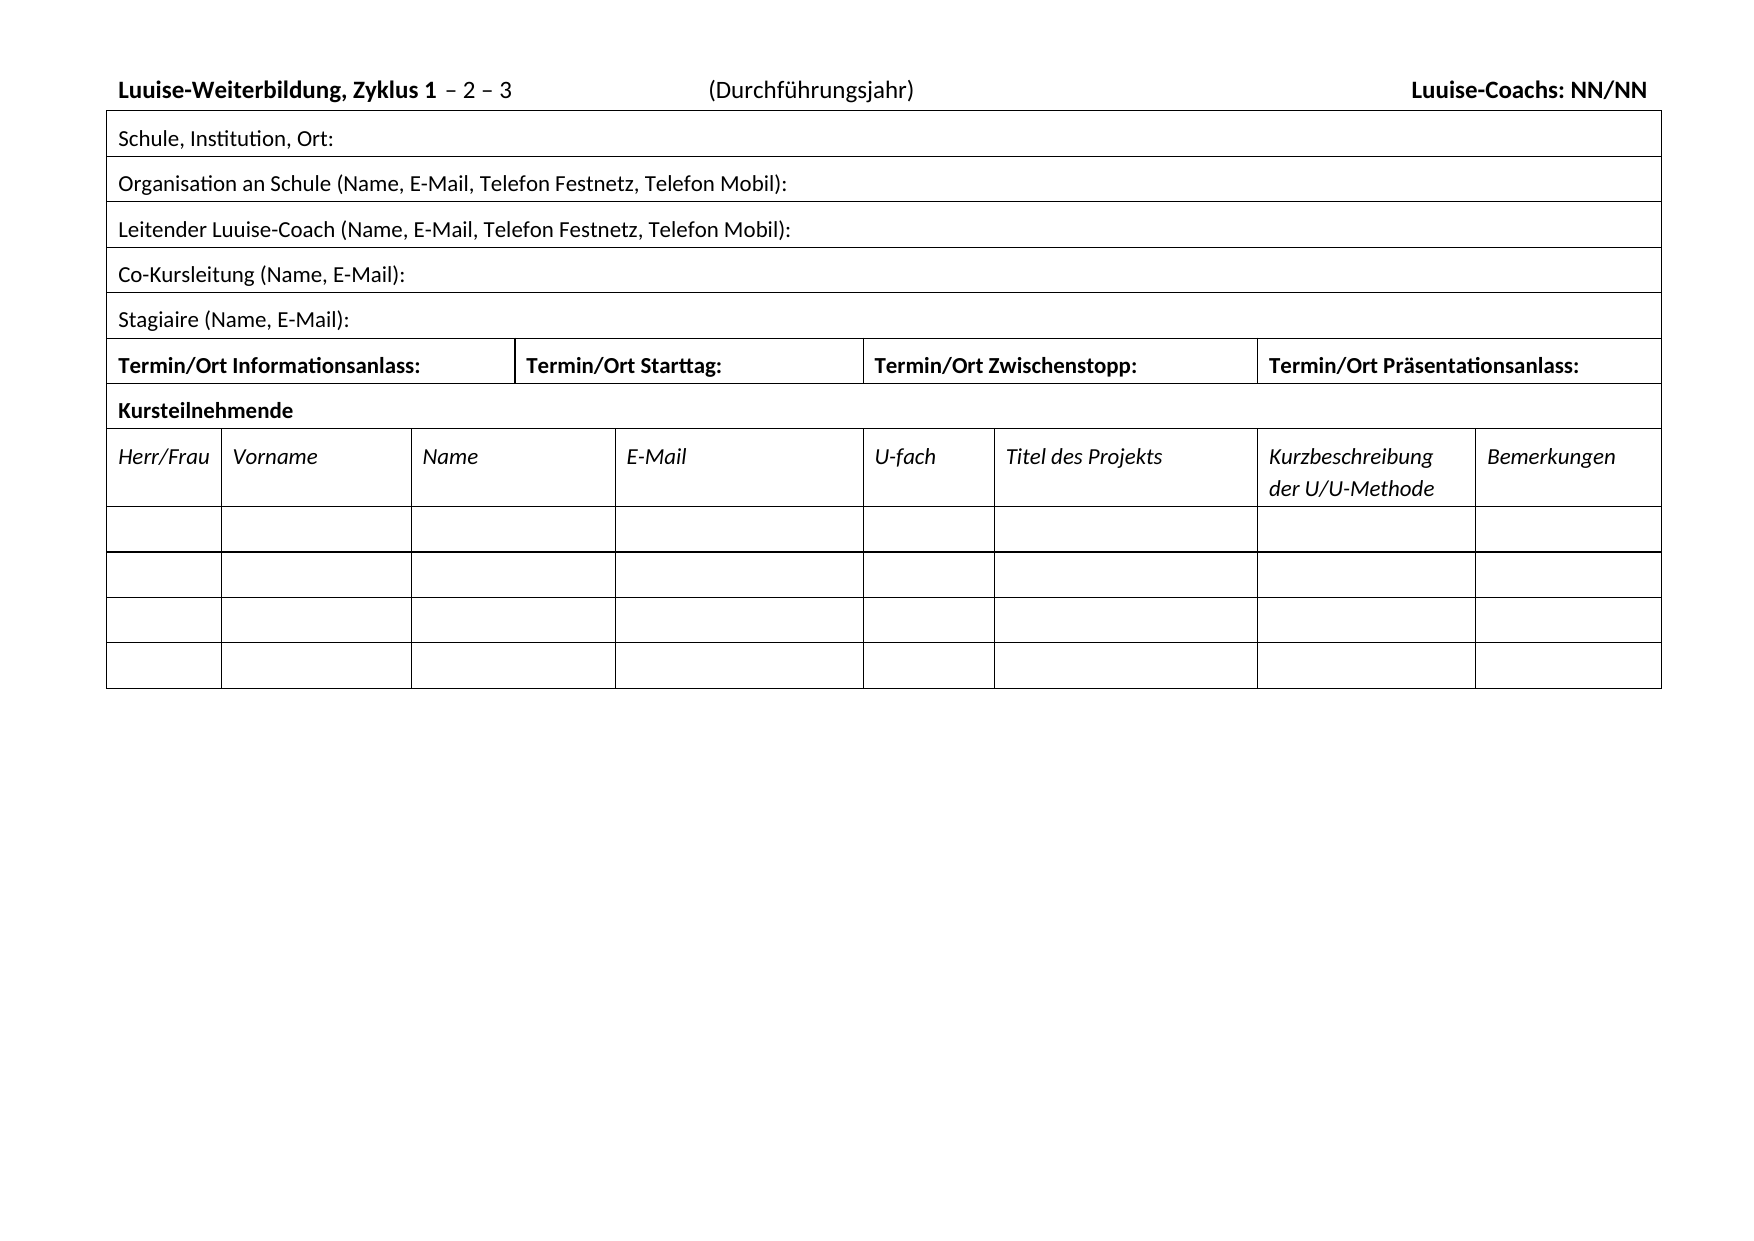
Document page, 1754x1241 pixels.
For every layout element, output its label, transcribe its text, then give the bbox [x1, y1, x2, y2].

table_cell [1476, 507, 1661, 551]
table_cell [412, 598, 615, 642]
table_cell [412, 507, 615, 551]
table_cell [412, 553, 615, 597]
table_cell [1258, 643, 1475, 688]
table_cell [412, 643, 615, 688]
table_cell Leitender Luuise-Coach (Name, E-Mail, Telefon Festnetz, Telefon Mobil): [107, 202, 1661, 247]
text Luuise-Weiterbildung, Zyklus 1 – 2 – 3 (Durchführungsjahr) Luuise-Coachs: NN/NN [118, 74, 1651, 104]
table_cell [1258, 507, 1475, 551]
table_cell [616, 643, 863, 688]
table_cell [222, 507, 411, 551]
table_cell [107, 507, 221, 551]
table_cell [995, 507, 1257, 551]
table_cell Herr/Frau [107, 429, 221, 506]
table_cell U-fach [864, 429, 994, 506]
table_cell [222, 598, 411, 642]
table_cell [1258, 553, 1475, 597]
table_cell Kursteilnehmende [107, 384, 1661, 428]
table_cell [616, 553, 863, 597]
table_cell Stagiaire (Name, E-Mail): [107, 293, 1661, 337]
table_cell [1476, 643, 1661, 688]
table_cell [1258, 598, 1475, 642]
table_cell [864, 507, 994, 551]
table_cell Termin/Ort Zwischenstopp: [864, 339, 1257, 383]
table_cell [995, 553, 1257, 597]
table_cell [995, 643, 1257, 688]
table_cell [995, 598, 1257, 642]
table_cell [222, 553, 411, 597]
table_cell [107, 553, 221, 597]
table_cell [864, 598, 994, 642]
table_cell Titel des Projekts [995, 429, 1257, 506]
table_cell [107, 598, 221, 642]
table_cell [1476, 598, 1661, 642]
table_cell Termin/Ort Starttag: [516, 339, 863, 383]
table_cell [1476, 553, 1661, 597]
table_header Schule, Institution, Ort: [107, 111, 1661, 156]
table_cell [222, 643, 411, 688]
table_cell [107, 643, 221, 688]
table_cell [616, 507, 863, 551]
table_cell Termin/Ort Informationsanlass: [107, 339, 514, 383]
table_cell E-Mail [616, 429, 863, 506]
table_cell [616, 598, 863, 642]
table_cell Name [412, 429, 615, 506]
table_cell [864, 553, 994, 597]
table_cell [864, 643, 994, 688]
table_cell Co-Kursleitung (Name, E-Mail): [107, 248, 1661, 292]
table_cell Vorname [222, 429, 411, 506]
table_cell Termin/Ort Präsentationsanlass: [1258, 339, 1661, 383]
table_cell Kurzbeschreibung der U/U-Methode [1258, 429, 1475, 506]
table_cell Organisation an Schule (Name, E-Mail, Telefon Festnetz, Telefon Mobil): [107, 157, 1661, 201]
table_cell Bemerkungen [1476, 429, 1661, 506]
